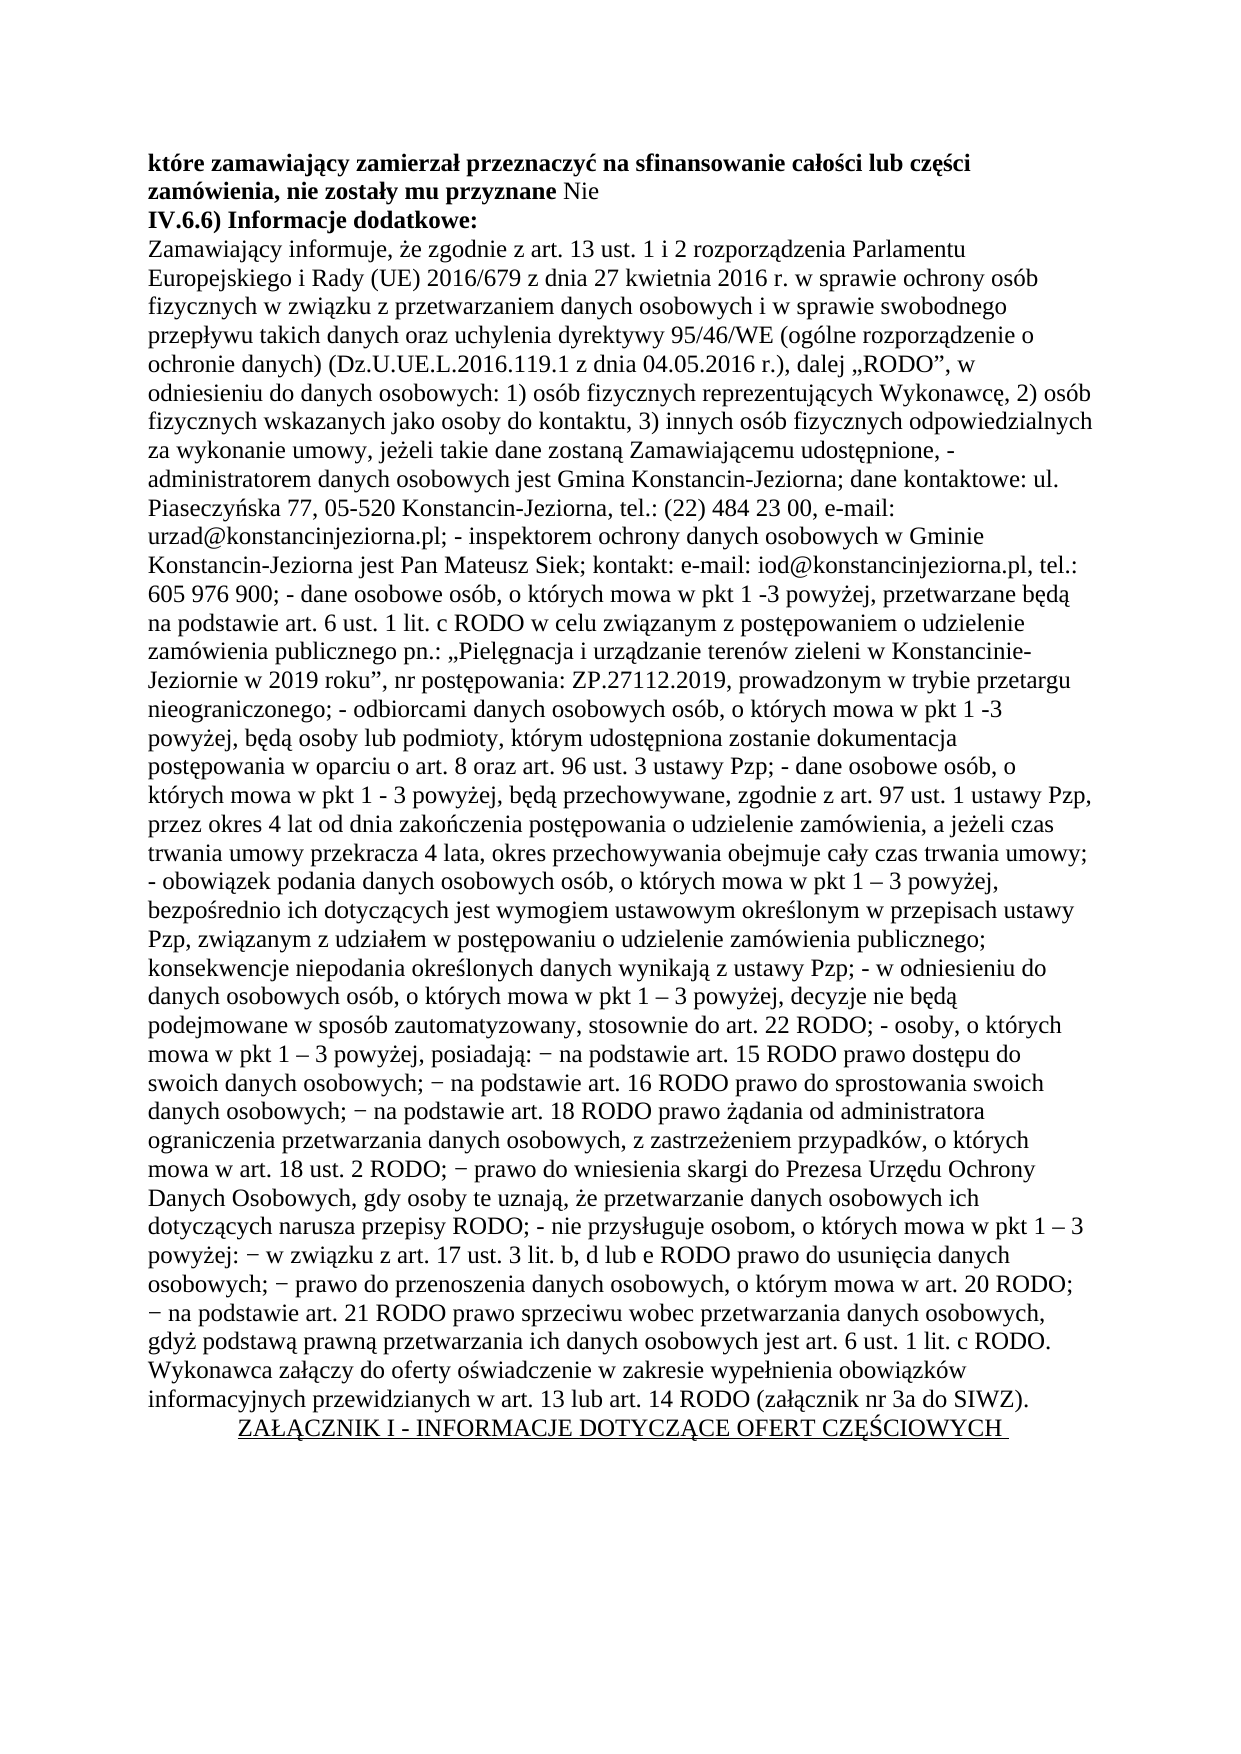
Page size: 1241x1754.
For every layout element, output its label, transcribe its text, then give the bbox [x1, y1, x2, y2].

text ZAŁĄCZNIK I - INFORMACJE DOTYCZĄCE OFERT CZĘŚCIOWYCH [148, 1413, 1093, 1441]
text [148, 148, 1093, 1413]
